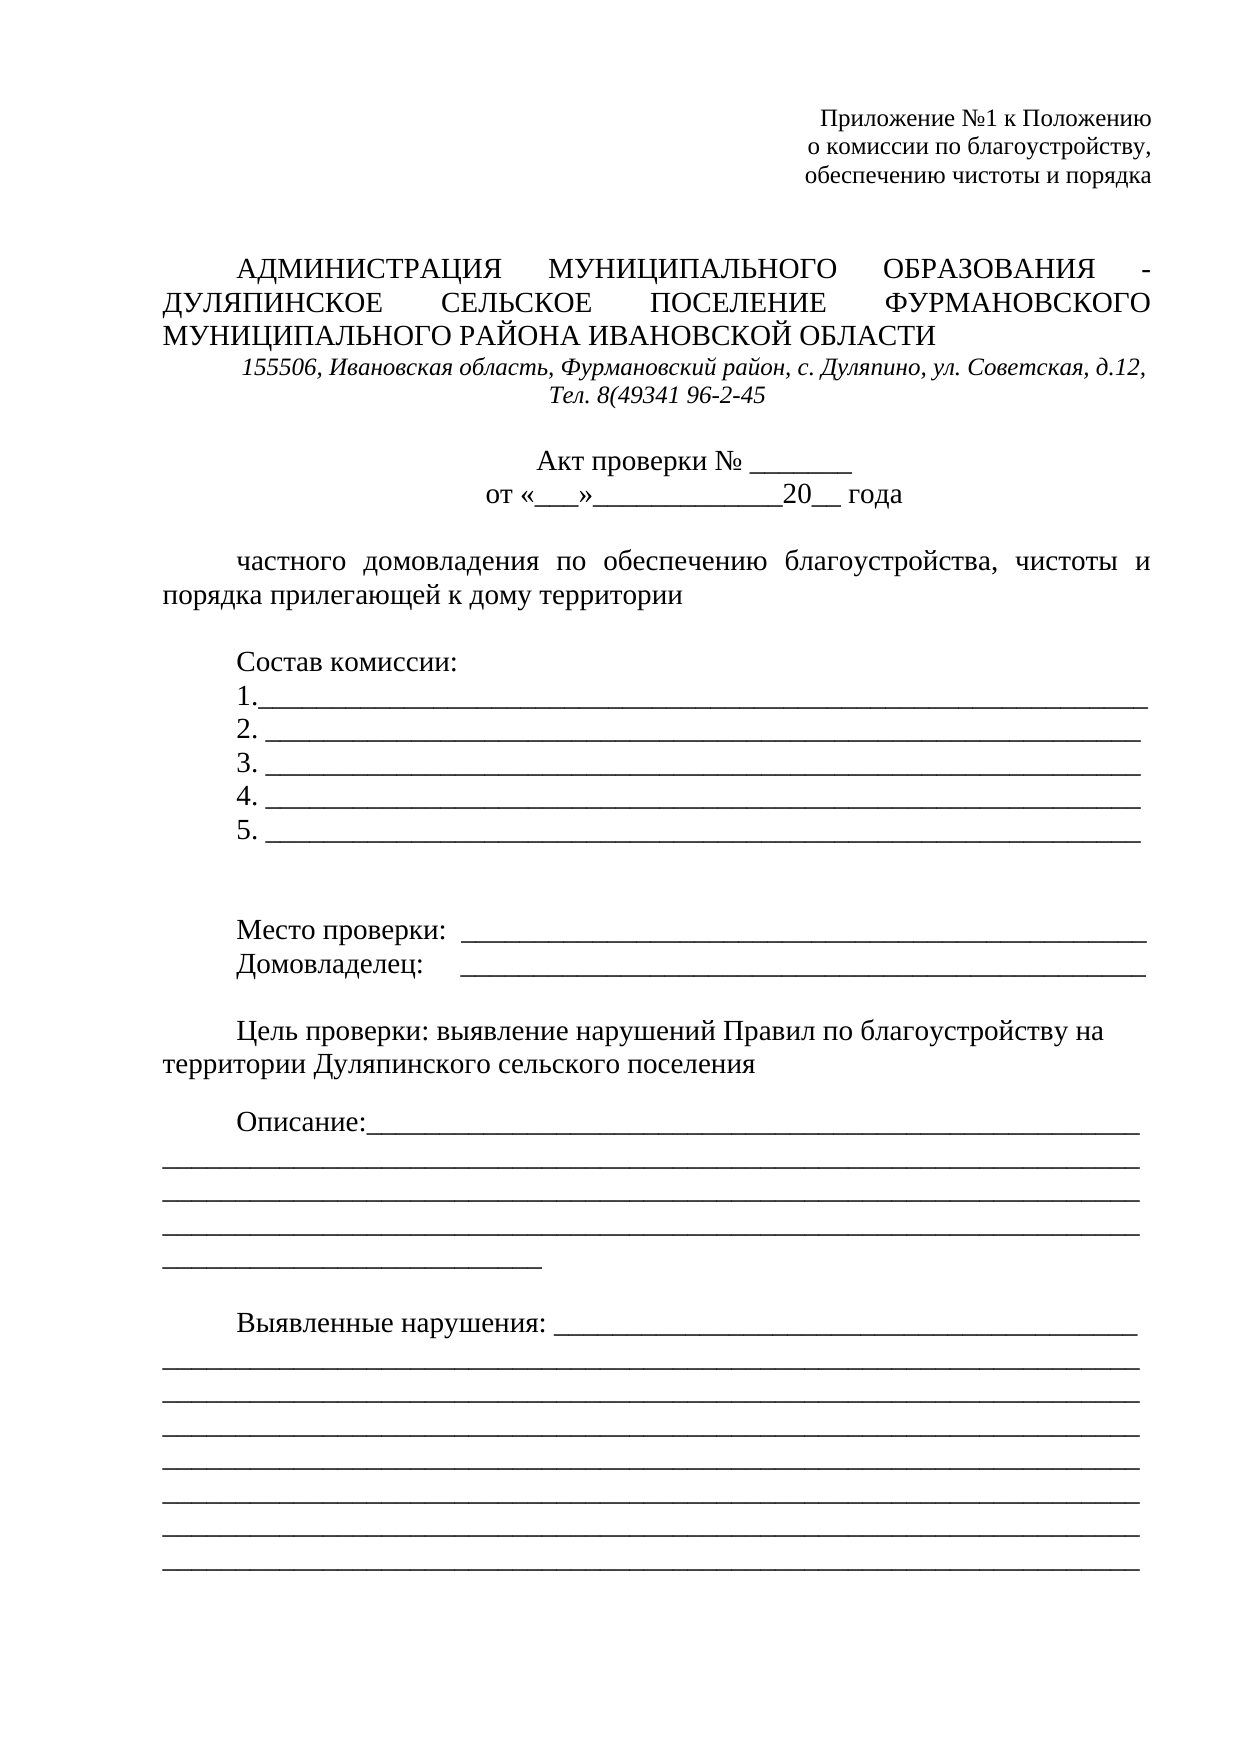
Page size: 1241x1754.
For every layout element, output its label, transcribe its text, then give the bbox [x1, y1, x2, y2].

text Акт проверки № _______ [162, 443, 1152, 476]
text Выявленные нарушения: ________________________________________ [162, 1305, 1152, 1339]
text обеспечению чистоты и порядка [162, 160, 1152, 189]
text 3. ____________________________________________________________ [162, 745, 1152, 778]
text Цель проверки: выявление нарушений Правил по благоустройству на территории Дуляпинского сельского поселения [162, 1013, 1152, 1080]
text Приложение №1 к Положению [162, 103, 1152, 131]
text Домовладелец: _______________________________________________ [162, 946, 1152, 979]
text 4. ____________________________________________________________ [162, 778, 1152, 812]
text 1._____________________________________________________________ [162, 678, 1152, 711]
text 155506, Ивановская область, Фурмановский район, с. Дуляпино, ул. Советская, д.12, Тел. 8(49341 96-2-45 [162, 352, 1152, 409]
text от «___»_____________20__ года [162, 476, 1152, 510]
text 5. ____________________________________________________________ [162, 812, 1152, 845]
text Состав комиссии: [162, 644, 1152, 678]
text _____________________________________________________________________________________________________________________________________________________________________________________________________________________________________________________________________________________________________________________________________________________________________________________________________________________________________________________________________________________ [162, 1339, 1152, 1574]
text 2. ____________________________________________________________ [162, 711, 1152, 745]
text о комиссии по благоустройству, [162, 131, 1152, 160]
text частного домовладения по обеспечению благоустройства, чистоты и порядка прилегающей к дому территории [162, 543, 1152, 611]
text Место проверки: _______________________________________________ [162, 912, 1152, 946]
text Описание:________________________________________________________________________________________________________________________ ________________________________________________________________________________________________________________________________________________________________ [162, 1104, 1152, 1272]
text АДМИНИСТРАЦИЯ МУНИЦИПАЛЬНОГО ОБРАЗОВАНИЯ - ДУЛЯПИНСКОЕ СЕЛЬСКОЕ ПОСЕЛЕНИЕ ФУРМАНОВСКОГО МУНИЦИПАЛЬНОГО РАЙОНА ИВАНОВСКОЙ ОБЛАСТИ [162, 251, 1152, 352]
